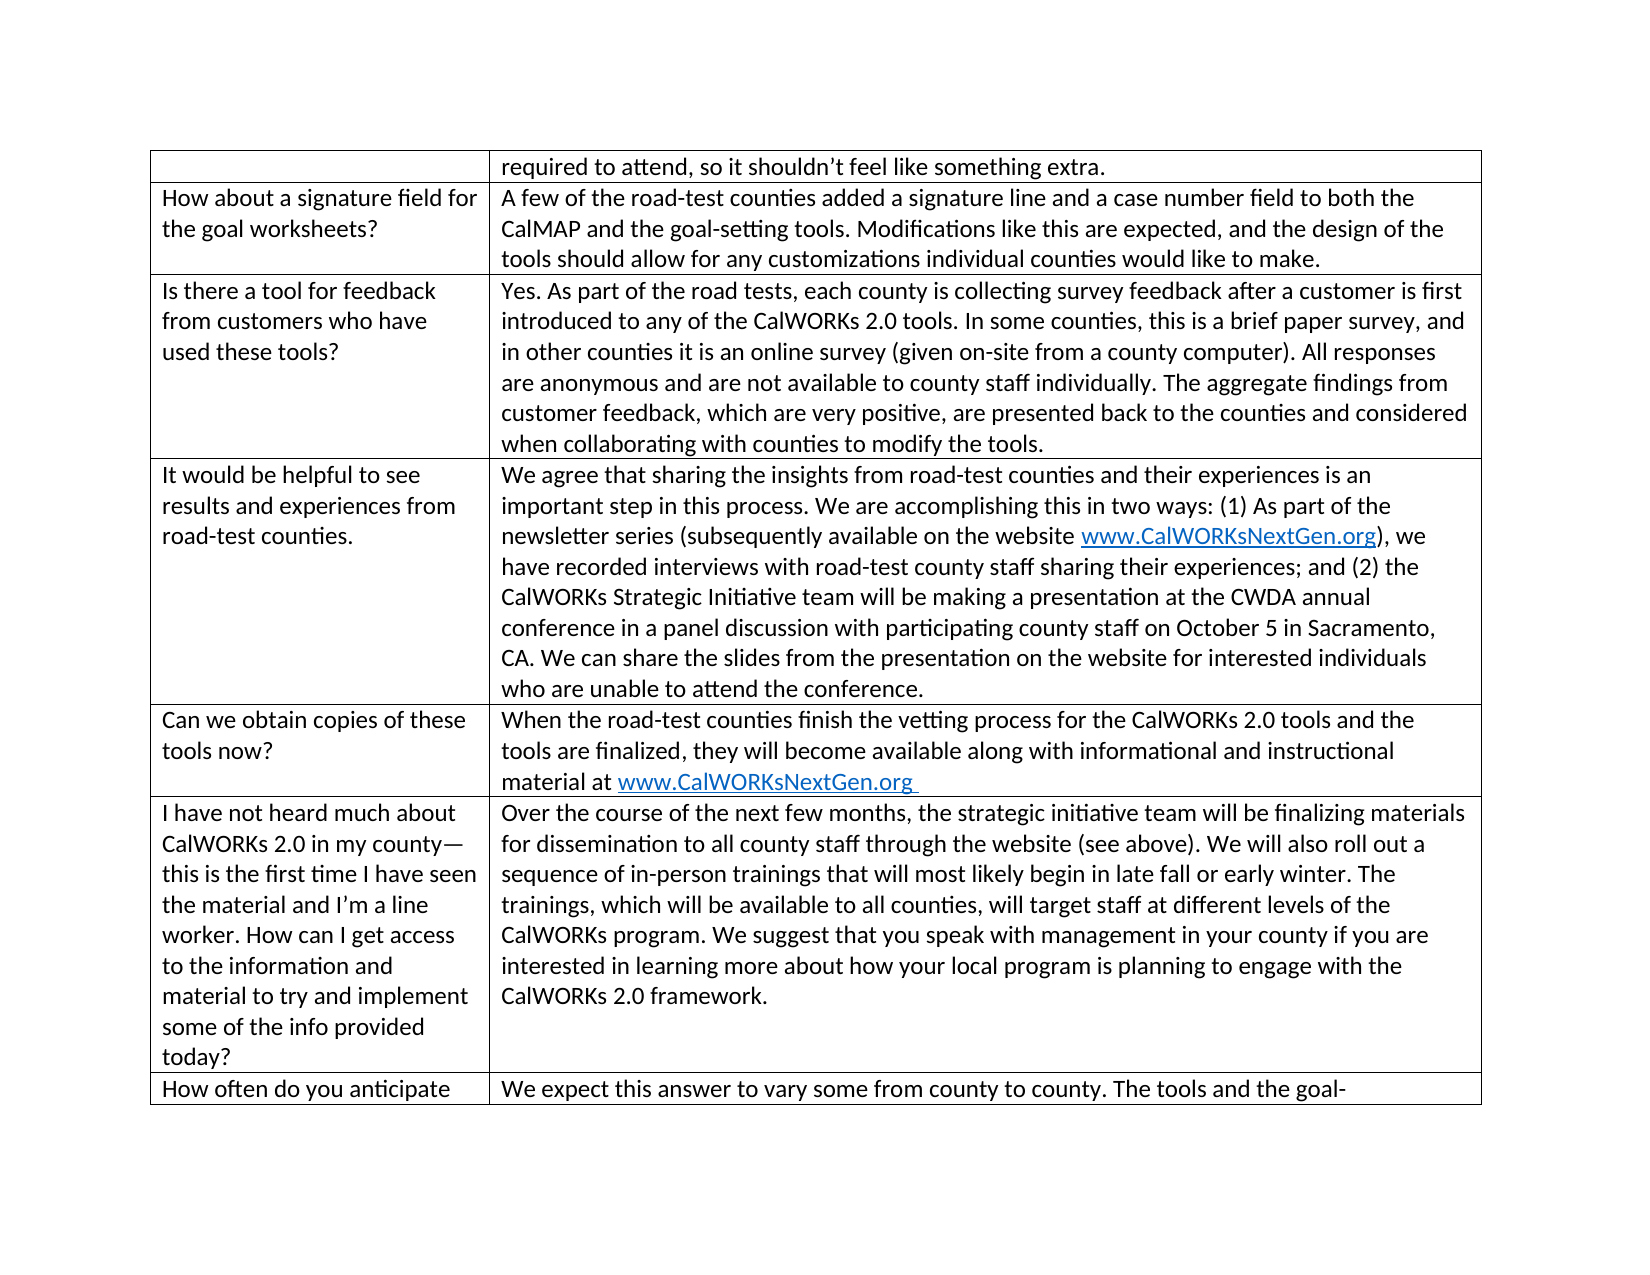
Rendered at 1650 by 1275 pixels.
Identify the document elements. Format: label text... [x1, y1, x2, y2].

table_cell A few of the road-test counties added a signature line and a case number field to both the CalMAP and the goal-setting tools. Modifications like this are expected, and the design of the tools should allow for any customizations individual counties would like to make. [490, 183, 1481, 274]
table_cell Over the course of the next few months, the strategic initiative team will be finalizing materials for dissemination to all county staff through the website (see above). We will also roll out a sequence of in-person trainings that will most likely begin in late fall or early winter. The trainings, which will be available to all counties, will target staff at different levels of the CalWORKs program. We suggest that you speak with management in your county if you are interested in learning more about how your local program is planning to engage with the CalWORKs 2.0 framework. [490, 797, 1481, 1072]
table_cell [490, 1073, 1481, 1103]
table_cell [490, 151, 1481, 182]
table_cell When the road-test counties finish the vetting process for the CalWORKs 2.0 tools and the tools are finalized, they will become available along with informational and instructional material at www.CalWORKsNextGen.org [490, 705, 1481, 796]
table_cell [151, 1073, 489, 1103]
table_cell I have not heard much about CalWORKs 2.0 in my county—this is the first time I have seen the material and I’m a line worker. How can I get access to the information and material to try and implement some of the info provided today? [151, 797, 489, 1072]
table_cell Can we obtain copies of these tools now? [151, 705, 489, 796]
table_cell How about a signature field for the goal worksheets? [151, 183, 489, 274]
table_cell Is there a tool for feedback from customers who have used these tools? [151, 275, 489, 458]
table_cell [151, 151, 489, 182]
table_cell Yes. As part of the road tests, each county is collecting survey feedback after a customer is first introduced to any of the CalWORKs 2.0 tools. In some counties, this is a brief paper survey, and in other counties it is an online survey (given on-site from a county computer). All responses are anonymous and are not available to county staff individually. The aggregate findings from customer feedback, which are very positive, are presented back to the counties and considered when collaborating with counties to modify the tools. [490, 275, 1481, 458]
table_cell It would be helpful to see results and experiences from road-test counties. [151, 459, 489, 703]
table_cell We agree that sharing the insights from road-test counties and their experiences is an important step in this process. We are accomplishing this in two ways: (1) As part of the newsletter series (subsequently available on the website www.CalWORKsNextGen.org), we have recorded interviews with road-test county staff sharing their experiences; and (2) the CalWORKs Strategic Initiative team will be making a presentation at the CWDA annual conference in a panel discussion with participating county staff on October 5 in Sacramento, CA. We can share the slides from the presentation on the website for interested individuals who are unable to attend the conference. [490, 459, 1481, 703]
